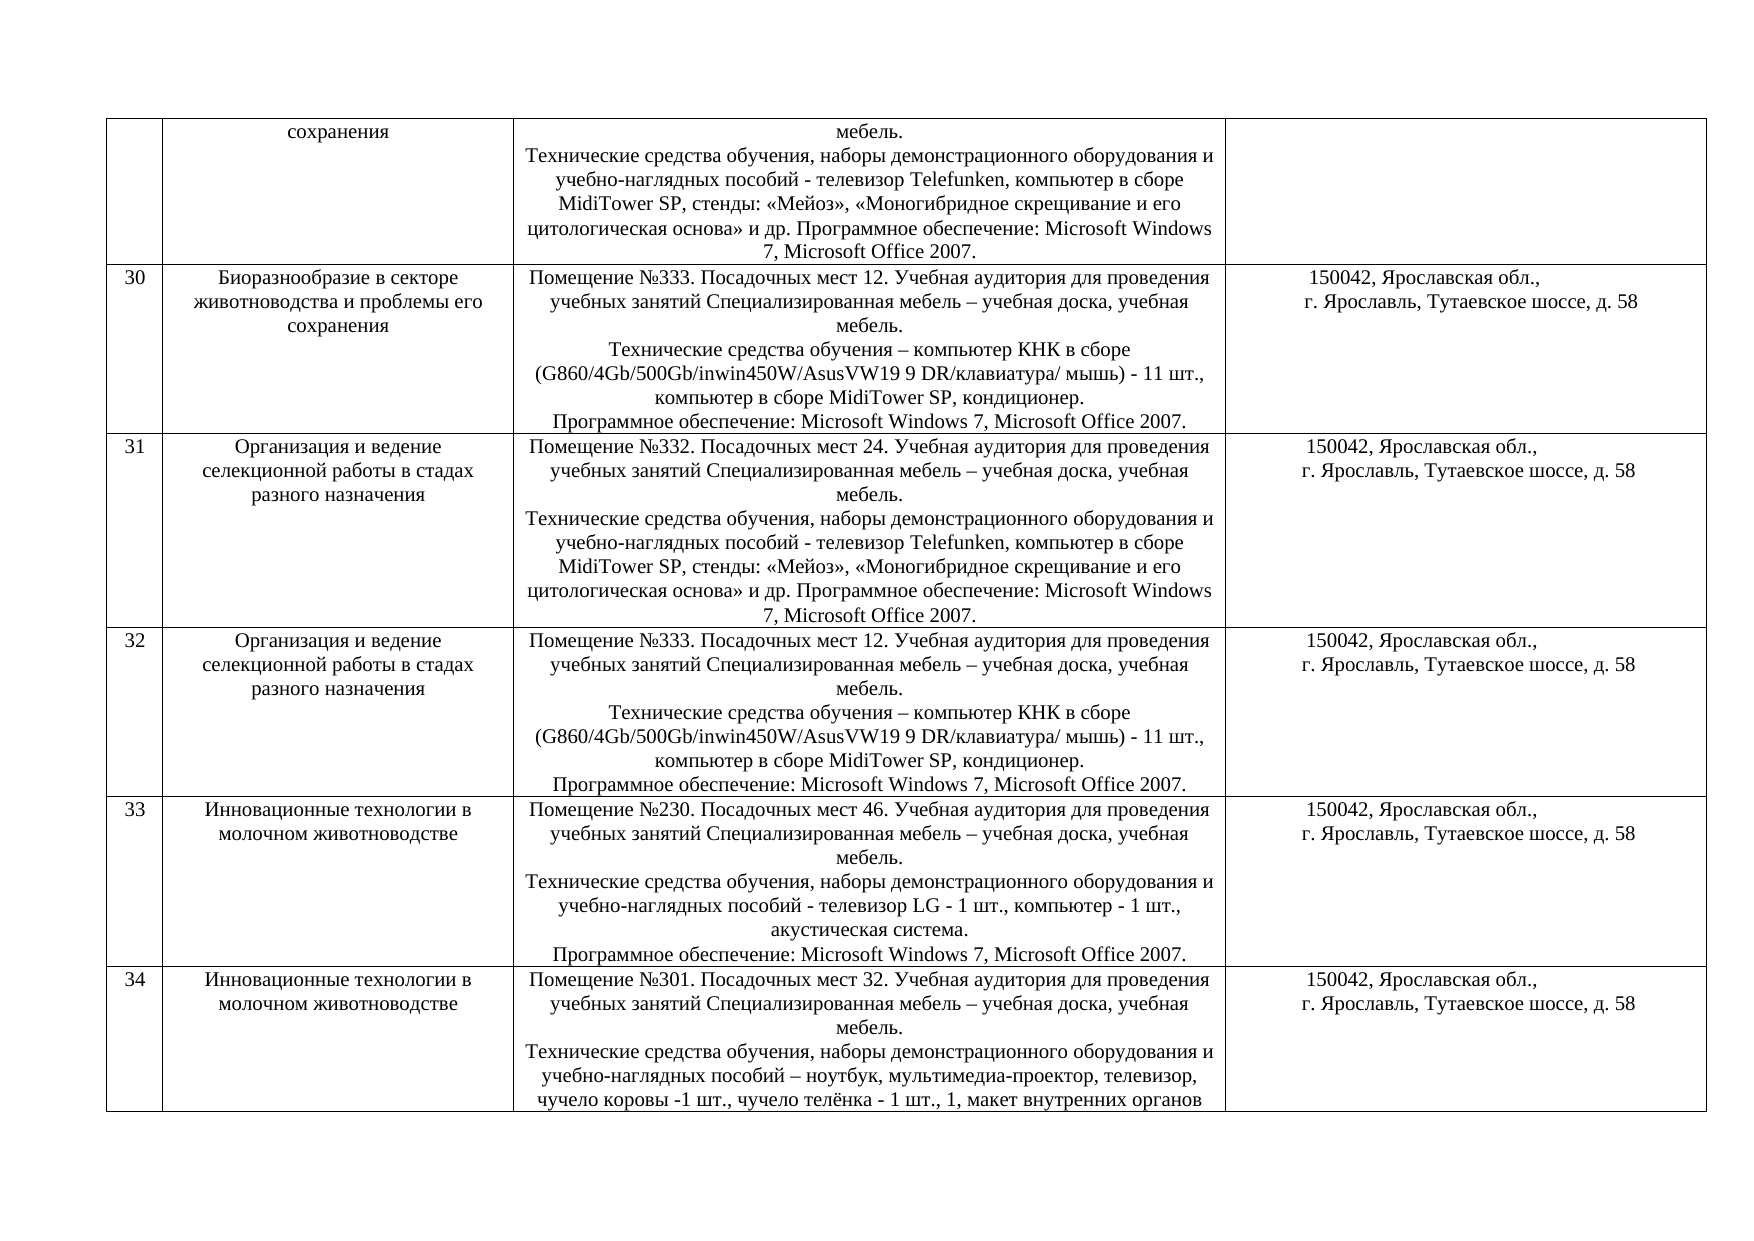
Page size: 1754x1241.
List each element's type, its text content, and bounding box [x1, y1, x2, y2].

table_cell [163, 967, 513, 1111]
table_cell Организация и ведение селекционной работы в стадах разного назначения [163, 434, 513, 627]
table_cell Помещение №333. Посадочных мест 12. Учебная аудитория для проведения учебных занятий Специализированная мебель – учебная доска, учебная мебель. Технические средства обучения – компьютер КНК в сборе (G860/4Gb/500Gb/inwin450W/AsusVW19 9 DR/клавиатура/ мышь) - 11 шт., компьютер в сборе MidiTower SP, кондиционер. Программное обеспечение: Microsoft Windows 7, Microsoft Office 2007. [514, 628, 1225, 796]
table_cell 33 [107, 797, 162, 966]
table_cell Биоразнообразие в секторе животноводства и проблемы его сохранения [163, 265, 513, 433]
table_cell 31 [107, 434, 162, 627]
table_cell 150042, Ярославская обл., г. Ярославль, Тутаевское шоссе, д. 58 [1226, 265, 1706, 433]
table_cell 32 [107, 628, 162, 796]
table_cell 150042, Ярославская обл., г. Ярославль, Тутаевское шоссе, д. 58 [1226, 628, 1706, 796]
table_cell 30 [107, 265, 162, 433]
table_cell Организация и ведение селекционной работы в стадах разного назначения [163, 628, 513, 796]
table_cell Инновационные технологии в молочном животноводстве [163, 797, 513, 966]
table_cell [1226, 967, 1706, 1111]
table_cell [514, 967, 1225, 1111]
table_cell 150042, Ярославская обл., г. Ярославль, Тутаевское шоссе, д. 58 [1226, 797, 1706, 966]
table_cell 150042, Ярославская обл., г. Ярославль, Тутаевское шоссе, д. 58 [1226, 434, 1706, 627]
table_cell 29 [107, 119, 162, 263]
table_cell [1226, 119, 1706, 263]
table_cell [514, 119, 1225, 263]
table_cell Помещение №333. Посадочных мест 12. Учебная аудитория для проведения учебных занятий Специализированная мебель – учебная доска, учебная мебель. Технические средства обучения – компьютер КНК в сборе (G860/4Gb/500Gb/inwin450W/AsusVW19 9 DR/клавиатура/ мышь) - 11 шт., компьютер в сборе MidiTower SP, кондиционер. Программное обеспечение: Microsoft Windows 7, Microsoft Office 2007. [514, 265, 1225, 433]
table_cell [163, 119, 513, 263]
table_cell 34 [107, 967, 162, 1111]
